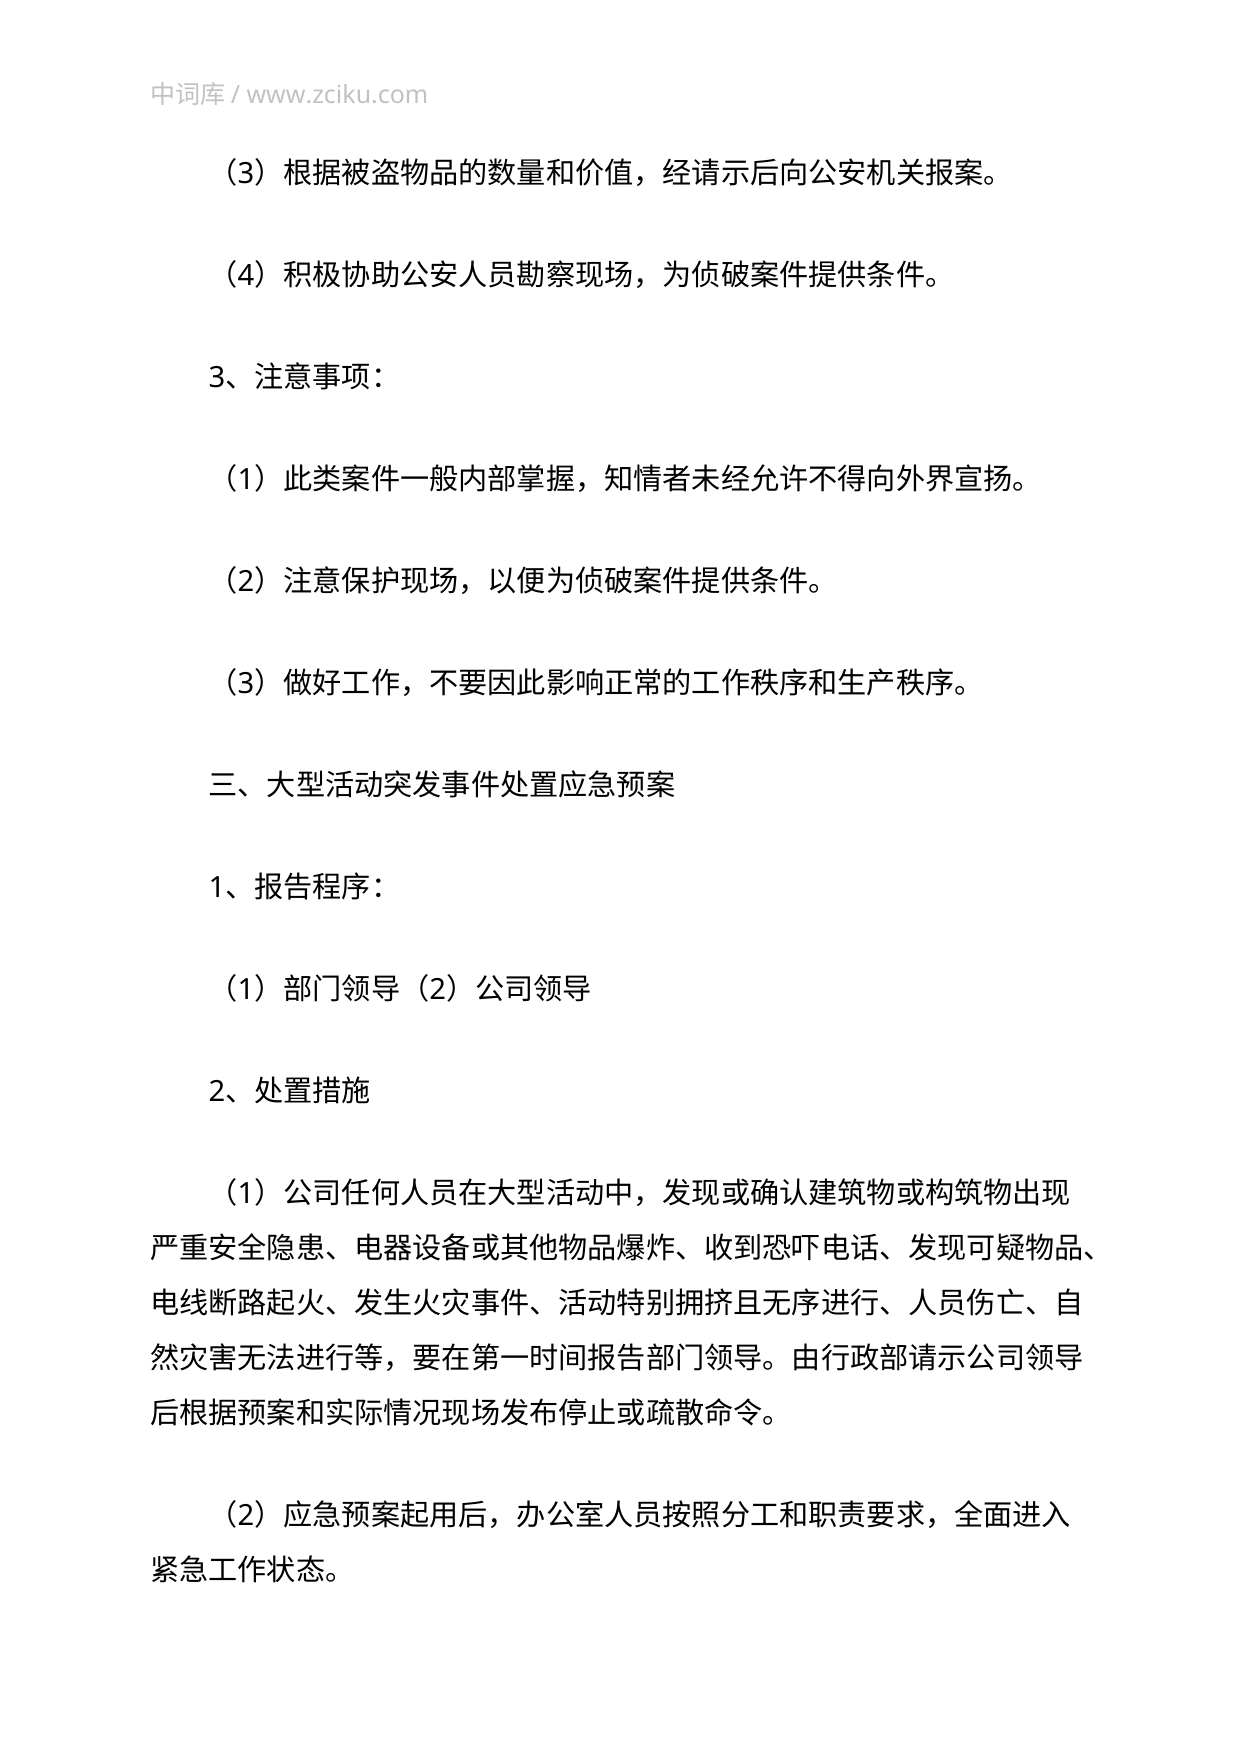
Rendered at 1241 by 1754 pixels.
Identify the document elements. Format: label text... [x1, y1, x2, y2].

text 三、大型活动突发事件处置应急预案 [150, 762, 1090, 804]
text （1）此类案件一般内部掌握，知情者未经允许不得向外界宣扬。 [150, 456, 1090, 498]
text 1、报告程序： [150, 864, 1090, 906]
text （4）积极协助公安人员勘察现场，为侦破案件提供条件。 [150, 252, 1090, 294]
text （2）应急预案起用后，办公室人员按照分工和职责要求，全面进入紧急工作状态。 [150, 1491, 1090, 1588]
text （2）注意保护现场，以便为侦破案件提供条件。 [150, 558, 1090, 600]
text 2、处置措施 [150, 1068, 1090, 1110]
text （3）根据被盗物品的数量和价值，经请示后向公安机关报案。 [150, 150, 1090, 192]
text （3）做好工作，不要因此影响正常的工作秩序和生产秩序。 [150, 660, 1090, 702]
text （1）部门领导（2）公司领导 [150, 966, 1090, 1008]
text 3、注意事项： [150, 354, 1090, 396]
text （1）公司任何人员在大型活动中，发现或确认建筑物或构筑物出现严重安全隐患、电器设备或其他物品爆炸、收到恐吓电话、发现可疑物品、电线断路起火、发生火灾事件、活动特别拥挤且无序进行、人员伤亡、自然灾害无法进行等，要在第一时间报告部门领导。由行政部请示公司领导后根据预案和实际情况现场发布停止或疏散命令。 [150, 1169, 1090, 1432]
